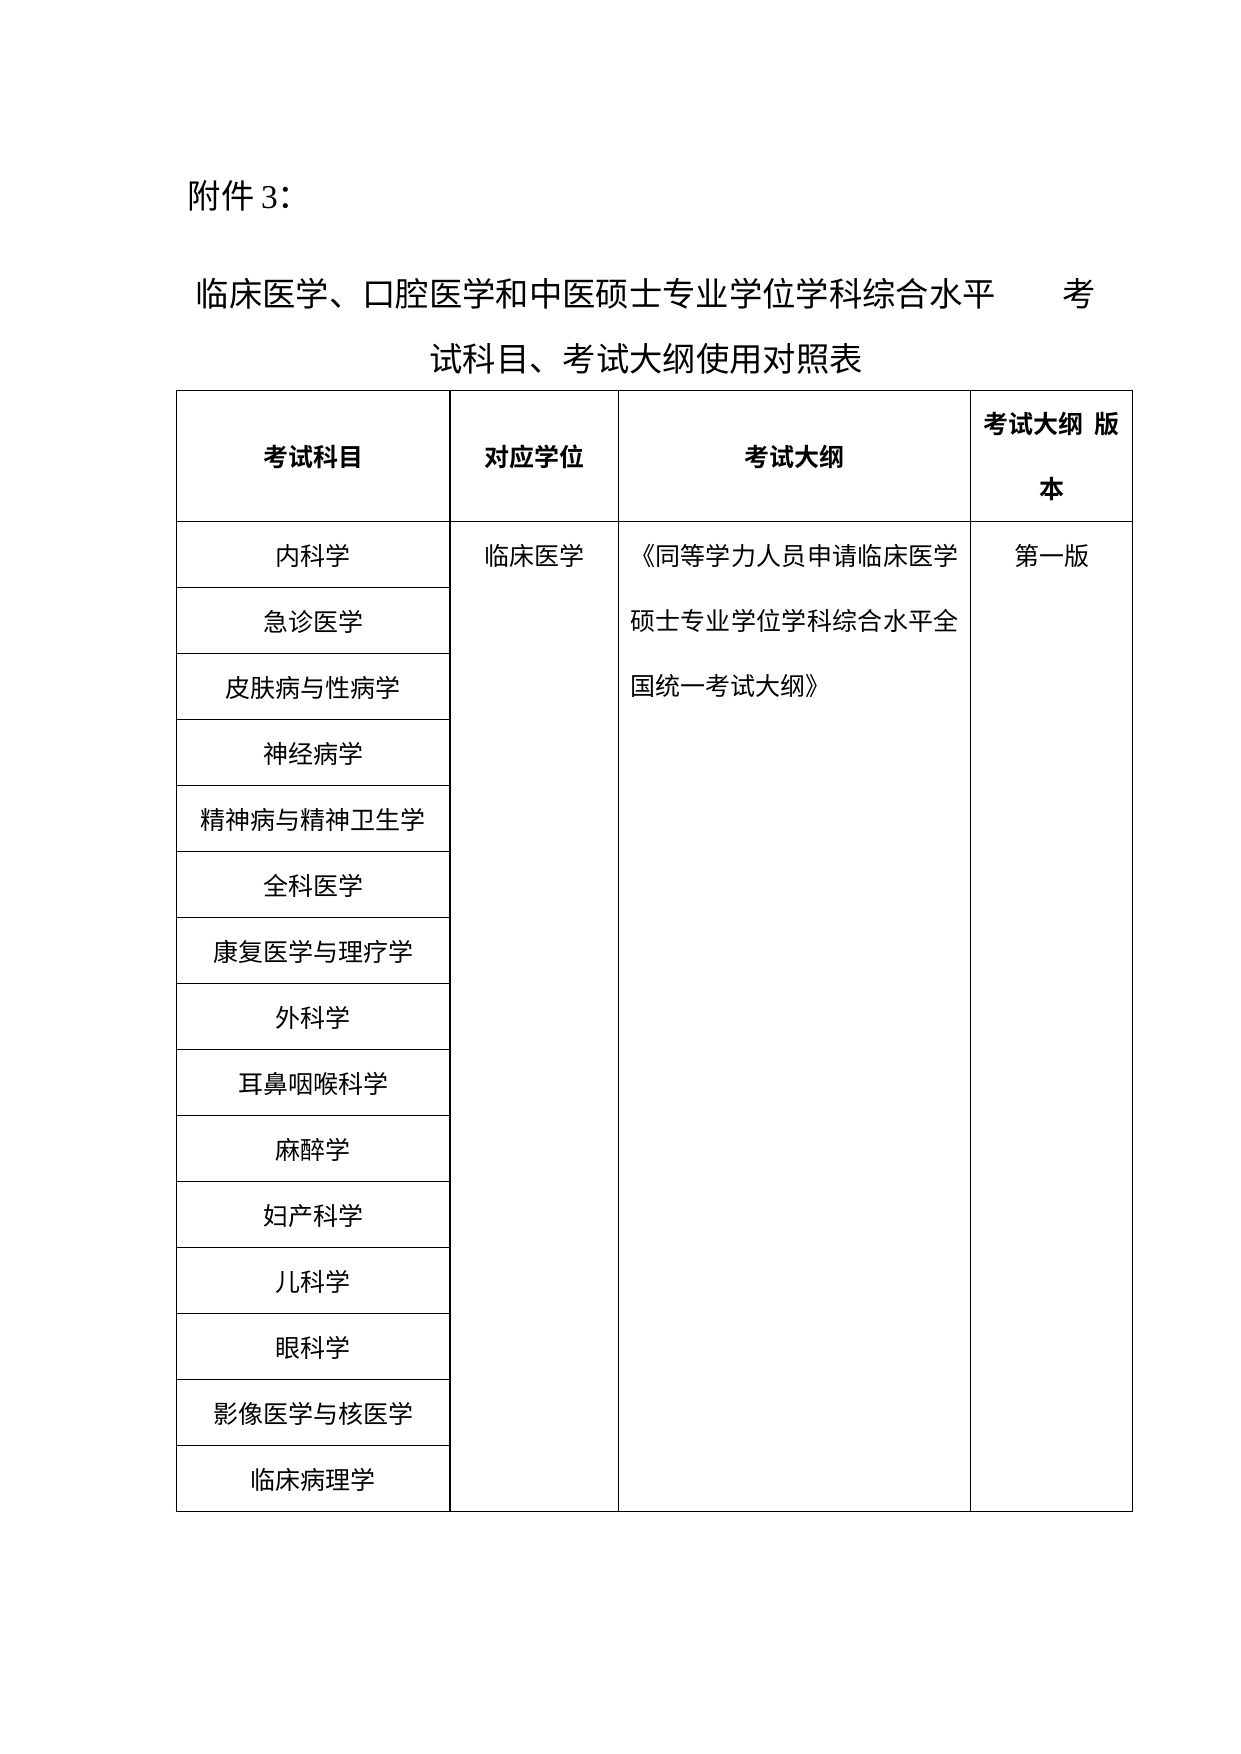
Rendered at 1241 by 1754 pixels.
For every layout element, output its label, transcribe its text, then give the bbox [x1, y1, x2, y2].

table_cell 麻醉学 [177, 1116, 449, 1181]
table_cell 第一版 [971, 522, 1132, 1511]
table_cell 影像医学与核医学 [177, 1380, 449, 1445]
table_cell 内科学 [177, 522, 449, 587]
table_cell 皮肤病与性病学 [177, 654, 449, 719]
table_cell 妇产科学 [177, 1182, 449, 1247]
table_cell 急诊医学 [177, 588, 449, 653]
table_header 考试大纲 版本 [971, 391, 1132, 521]
table_cell 耳鼻咽喉科学 [177, 1050, 449, 1115]
table_cell 全科医学 [177, 852, 449, 917]
table_cell 儿科学 [177, 1248, 449, 1313]
table_header 对应学位 [451, 391, 618, 521]
table_cell 临床病理学 [177, 1446, 449, 1511]
table_cell 外科学 [177, 984, 449, 1049]
table_cell 精神病与精神卫生学 [177, 786, 449, 851]
table_header 考试大纲 [619, 391, 970, 521]
table_cell 康复医学与理疗学 [177, 918, 449, 983]
table_cell 临床医学 [451, 522, 618, 1511]
text 临床医学、口腔医学和中医硕士专业学位学科综合水平 考试科目、考试大纲使用对照表 [187, 259, 1104, 389]
table_cell 《同等学力人员申请临床医学硕士专业学位学科综合水平全国统一考试大纲》 [619, 522, 970, 1511]
table_header 考试科目 [177, 391, 449, 521]
text 附件3： [187, 162, 1104, 227]
table_cell 神经病学 [177, 720, 449, 785]
table_cell 眼科学 [177, 1314, 449, 1379]
